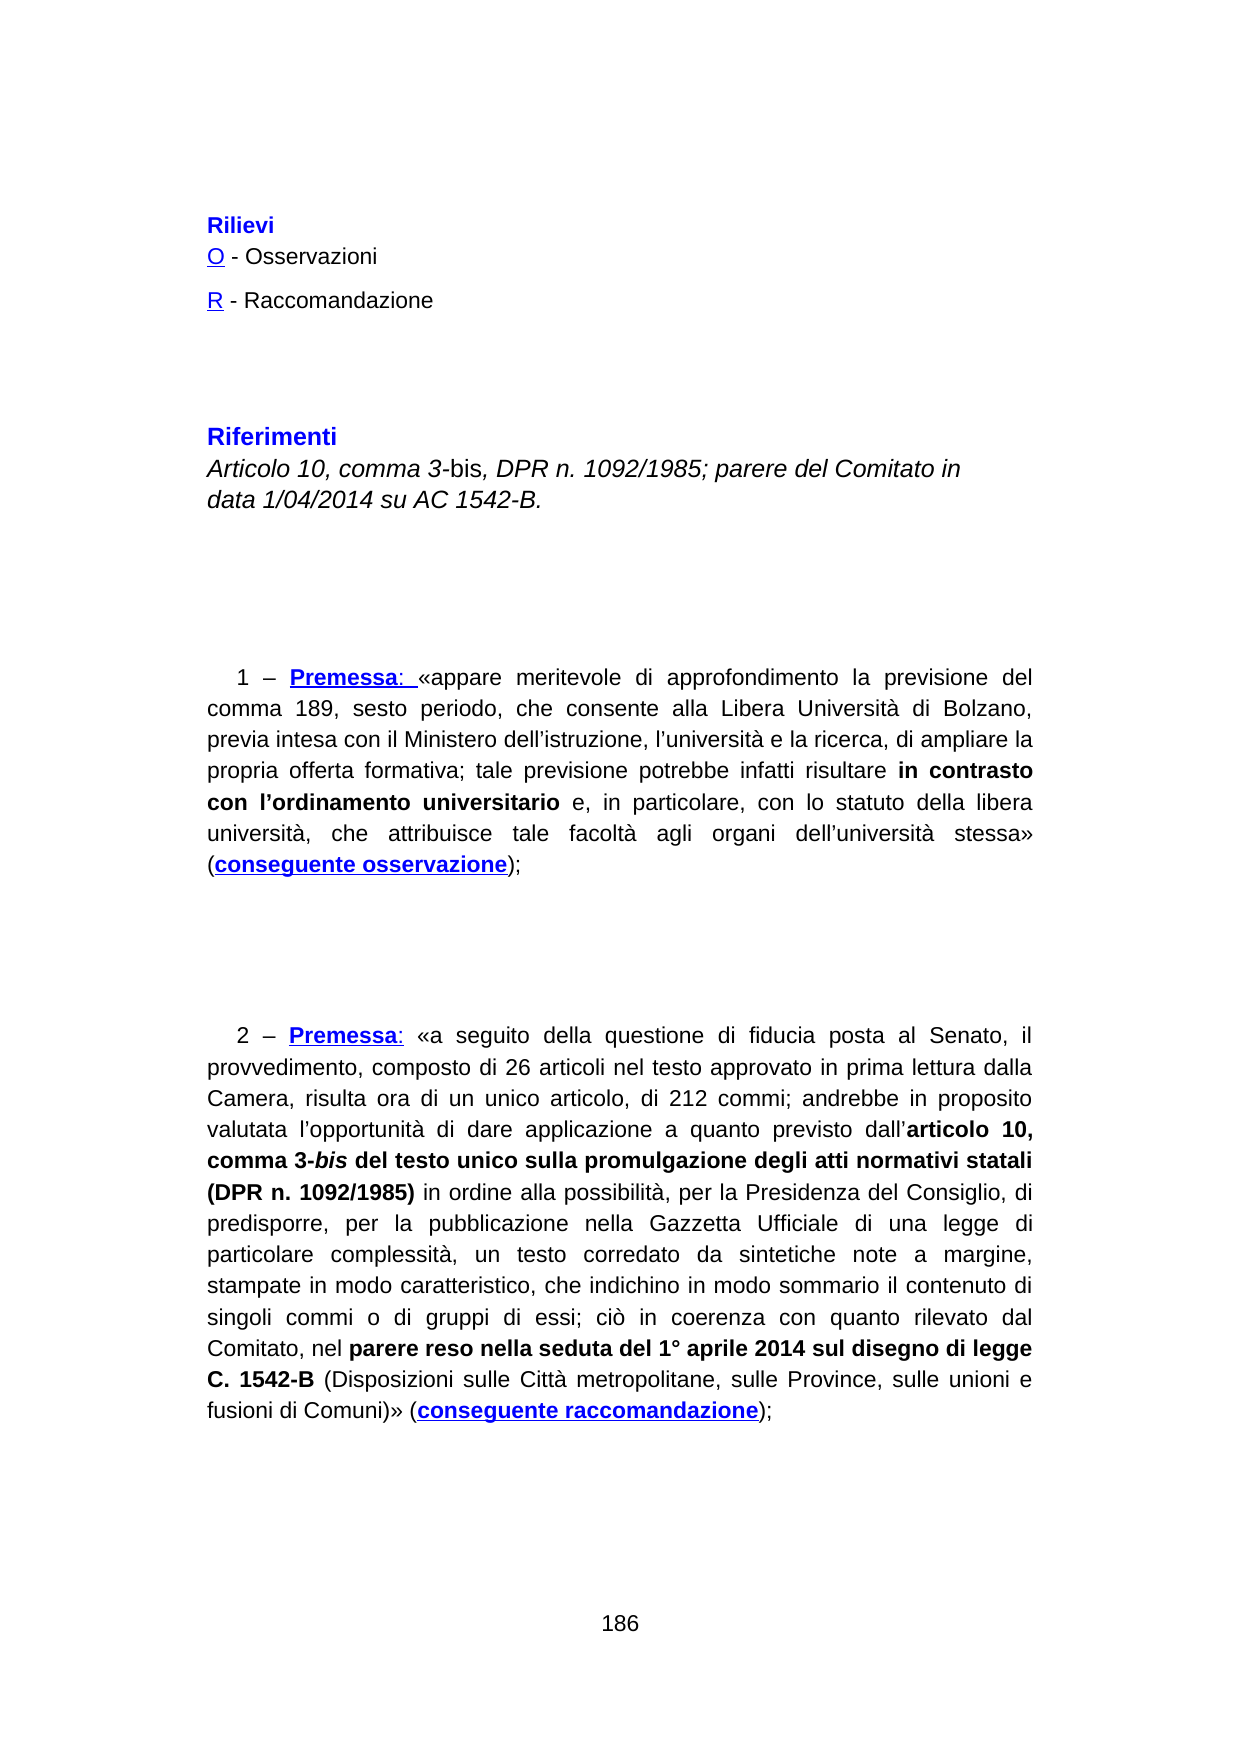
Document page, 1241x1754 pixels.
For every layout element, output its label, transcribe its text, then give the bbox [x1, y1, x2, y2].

text 1 – Premessa: «appare meritevole di approfondimento la previsione del comma 189, sesto periodo, che consente alla Libera Università di Bolzano, previa intesa con il Ministero dell’istruzione, l’università e la ricerca, di ampliare la propria offerta formativa; tale previsione potrebbe infatti risultare in contrasto con l’ordinamento universitario e, in particolare, con lo statuto della libera università, che attribuisce tale facoltà agli organi dell’università stessa» (conseguente osservazione); [207, 659, 1033, 877]
text 2 – Premessa: «a seguito della questione di fiducia posta al Senato, il provvedimento, composto di 26 articoli nel testo approvato in prima lettura dalla Camera, risulta ora di un unico articolo, di 212 commi; andrebbe in proposito valutata l’opportunità di dare applicazione a quanto previsto dall’articolo 10, comma 3-bis del testo unico sulla promulgazione degli atti normativi statali (DPR n. 1092/1985) in ordine alla possibilità, per la Presidenza del Consiglio, di predisporre, per la pubblicazione nella Gazzetta Ufficiale di una legge di particolare complessità, un testo corredato da sintetiche note a margine, stampate in modo caratteristico, che indichino in modo sommario il contenuto di singoli commi o di gruppi di essi; ciò in coerenza con quanto rilevato dal Comitato, nel parere reso nella seduta del 1° aprile 2014 sul disegno di legge C. 1542-B (Disposizioni sulle Città metropolitane, sulle Province, sulle unioni e fusioni di Comuni)» (conseguente raccomandazione); [207, 1018, 1033, 1424]
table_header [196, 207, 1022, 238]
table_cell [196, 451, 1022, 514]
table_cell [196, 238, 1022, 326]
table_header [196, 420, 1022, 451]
